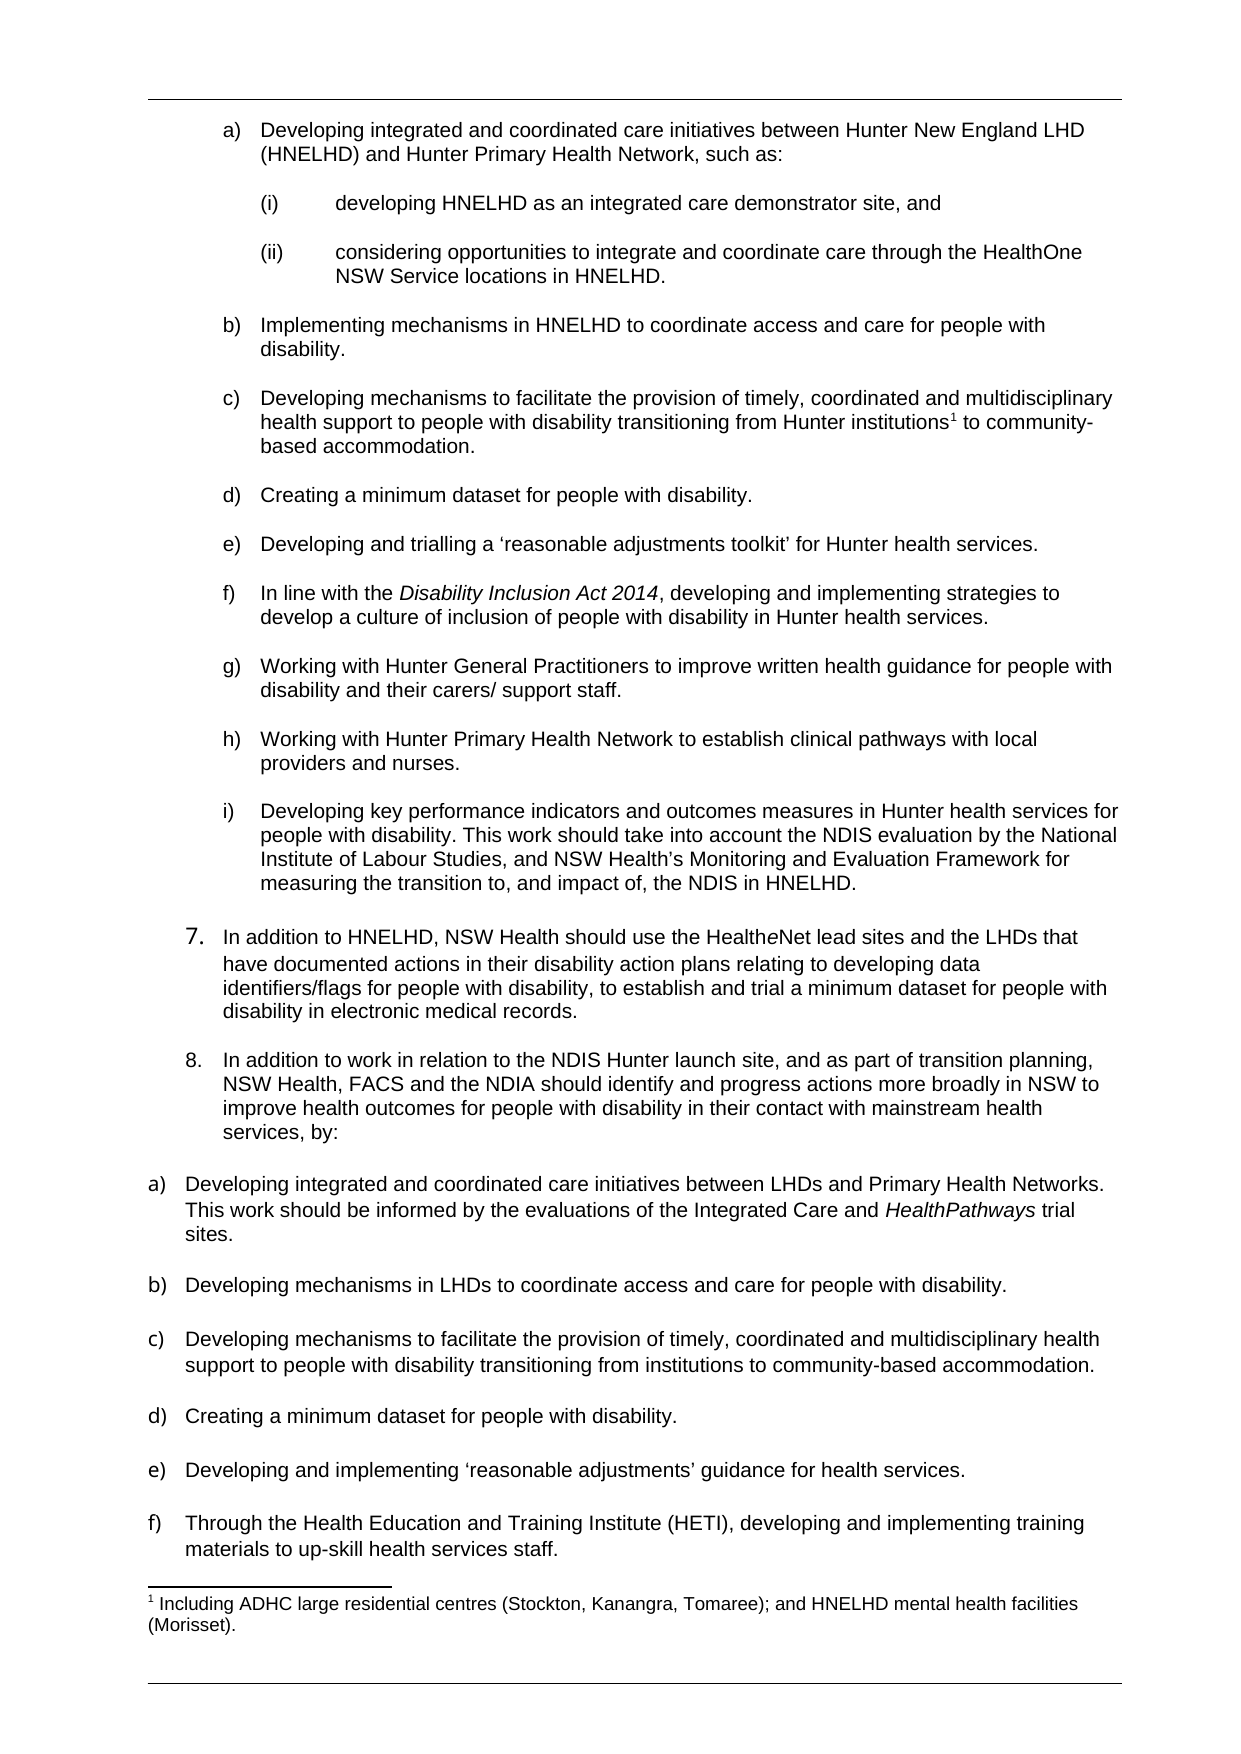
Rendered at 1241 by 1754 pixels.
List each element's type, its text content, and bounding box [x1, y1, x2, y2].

list developing HNELHD as an integrated care demonstrator site, and [260, 191, 1122, 215]
list Developing integrated and coordinated care initiatives between LHDs and Primary Health Networks. This work should be informed by the evaluations of the Integrated Care and HealthPathways trial sites. [148, 1169, 1122, 1246]
list Working with Hunter Primary Health Network to establish clinical pathways with local providers and nurses. [223, 726, 1122, 774]
list Developing mechanisms in LHDs to coordinate access and care for people with disability. [148, 1271, 1122, 1299]
list Creating a minimum dataset for people with disability. [223, 483, 1122, 507]
list In addition to work in relation to the NDIS Hunter launch site, and as part of transition planning, NSW Health, FACS and the NDIA should identify and progress actions more broadly in NSW to improve health outcomes for people with disability in their contact with mainstream health services, by: [185, 1048, 1122, 1144]
list Developing mechanisms to facilitate the provision of timely, coordinated and multidisciplinary health support to people with disability transitioning from Hunter institutions to community-based accommodation. [223, 386, 1122, 458]
list Developing integrated and coordinated care initiatives between Hunter New England LHD (HNELHD) and Hunter Primary Health Network, such as: [223, 118, 1122, 166]
list Working with Hunter General Practitioners to improve written health guidance for people with disability and their carers/ support staff. [223, 653, 1122, 701]
list Developing key performance indicators and outcomes measures in Hunter health services for people with disability. This work should take into account the NDIS evaluation by the National Institute of Labour Studies, and NSW Health’s Monitoring and Evaluation Framework for measuring the transition to, and impact of, the NDIS in HNELHD. [223, 799, 1122, 895]
list In line with the Disability Inclusion Act 2014, developing and implementing strategies to develop a culture of inclusion of people with disability in Hunter health services. [223, 581, 1122, 628]
list Developing and trialling a ‘reasonable adjustments toolkit’ for Hunter health services. [223, 532, 1122, 556]
list Developing mechanisms to facilitate the provision of timely, coordinated and multidisciplinary health support to people with disability transitioning from institutions to community-based accommodation. [148, 1324, 1122, 1376]
list Developing and implementing ‘reasonable adjustments’ guidance for health services. [148, 1455, 1122, 1483]
list Creating a minimum dataset for people with disability. [148, 1401, 1122, 1430]
list considering opportunities to integrate and coordinate care through the HealthOne NSW Service locations in HNELHD. [260, 240, 1122, 288]
list Through the Health Education and Training Institute (HETI), developing and implementing training materials to up-skill health services staff. [148, 1508, 1122, 1561]
list Implementing mechanisms in HNELHD to coordinate access and care for people with disability. [223, 313, 1122, 361]
list In addition to HNELHD, NSW Health should use the HealtheNet lead sites and the LHDs that have documented actions in their disability action plans relating to developing data identifiers/flags for people with disability, to establish and trial a minimum dataset for people with disability in electronic medical records. [185, 920, 1122, 1023]
